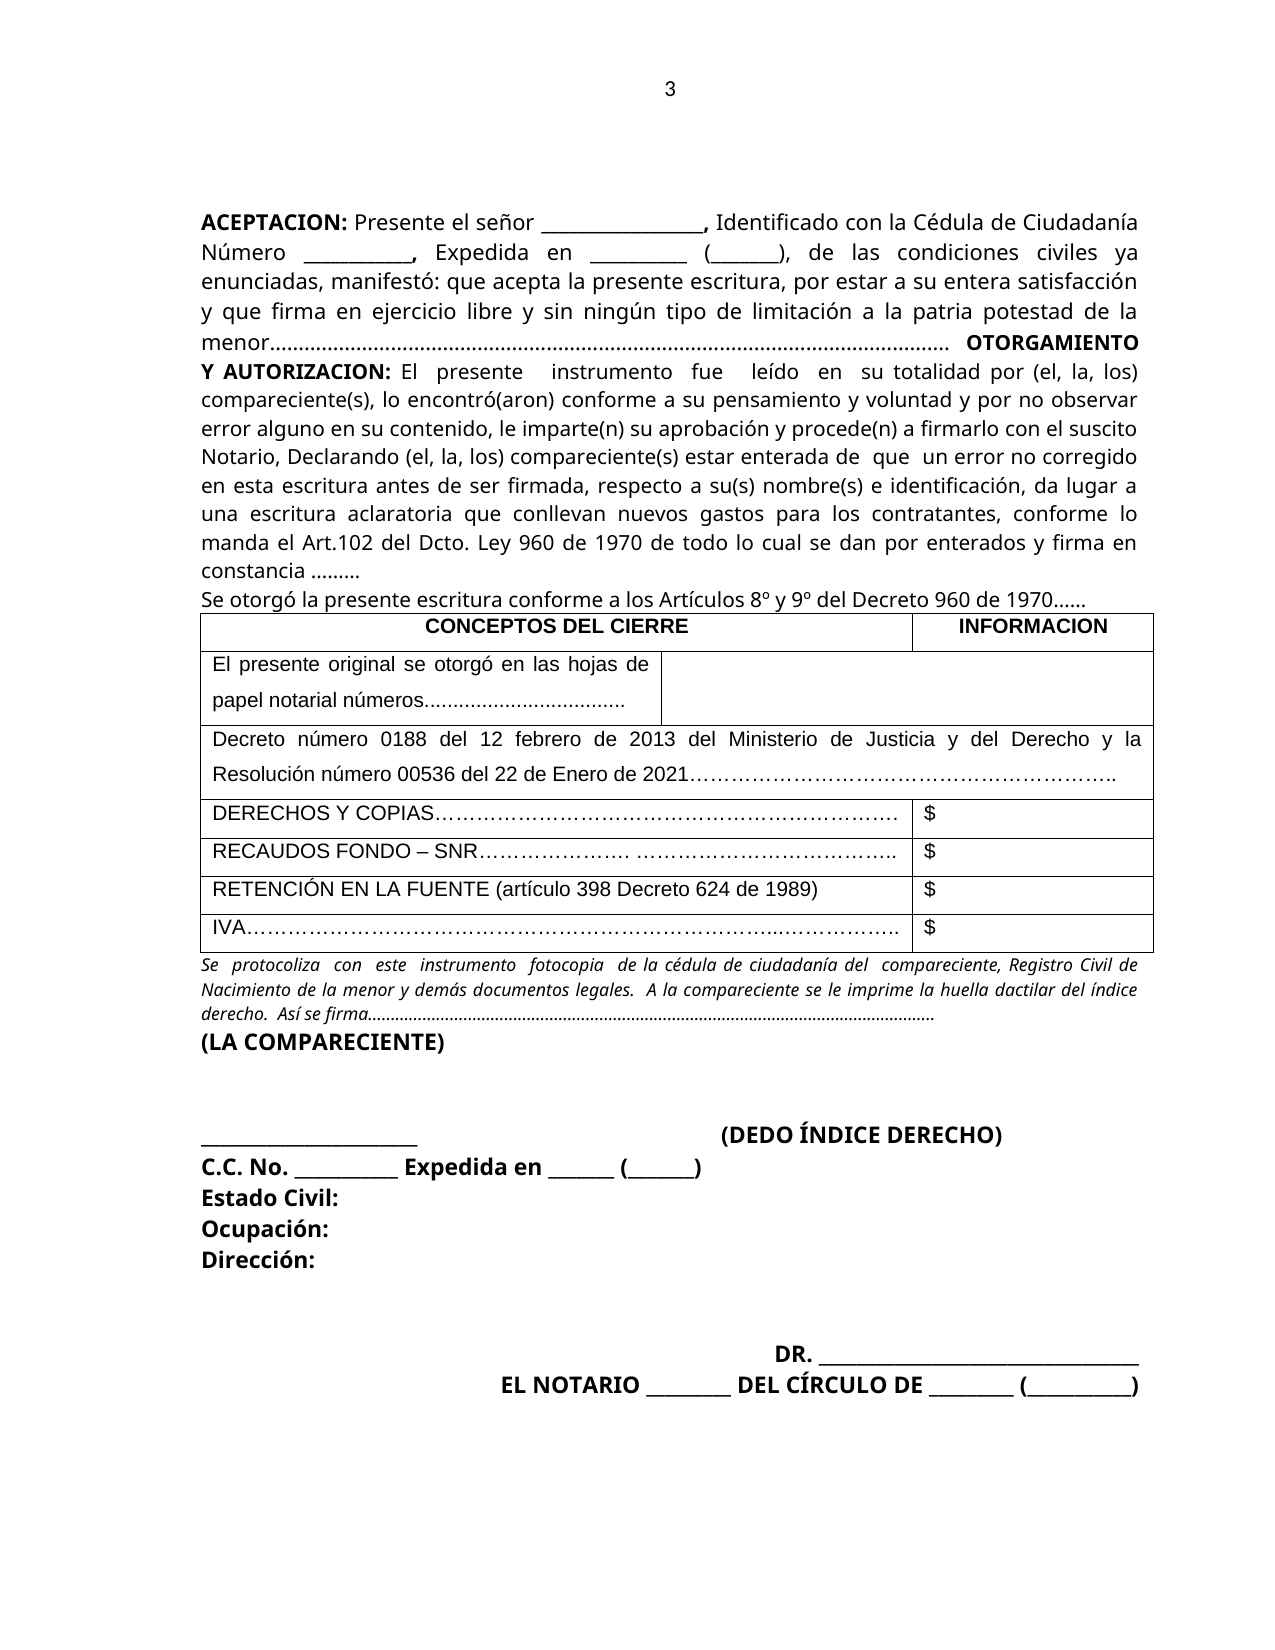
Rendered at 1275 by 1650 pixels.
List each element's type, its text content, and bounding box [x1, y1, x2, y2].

text ACEPTACION: Presente el señor __________________, Identificado con la Cédula de Ciudadanía Número ____________, Expedida en __________ (_______), de las condiciones civiles ya enunciadas, manifestó: que acepta la presente escritura, por estar a su entera satisfacción y que firma en ejercicio libre y sin ningún tipo de limitación a la patria potestad de la menor…………………………………………………………………………………………………….… OTORGAMIENTO Y AUTORIZACION: El presente instrumento fue leído en su totalidad por (el, la, los) compareciente(s), lo encontró(aron) conforme a su pensamiento y voluntad y por no observar error alguno en su contenido, le imparte(n) su aprobación y procede(n) a firmarlo con el suscito Notario, Declarando (el, la, los) compareciente(s) estar enterada de que un error no corregido en esta escritura antes de ser firmada, respecto a su(s) nombre(s) e identificación, da lugar a una escritura aclaratoria que conllevan nuevos gastos para los contratantes, conforme lo manda el Art.102 del Dcto. Ley 960 de 1970 de todo lo cual se dan por enterados y firma en constancia ……… [201, 207, 1139, 585]
table_header CONCEPTOS DEL CIERRE [201, 614, 912, 651]
text (LA COMPARECIENTE) [201, 1025, 1139, 1057]
table_cell Decreto número 0188 del 12 febrero de 2013 del Ministerio de Justicia y del Derecho y la Resolución número 00536 del 22 de Enero de 2021…………………………………………………….. [201, 726, 1153, 799]
table_cell $ [913, 877, 1153, 914]
text Se otorgó la presente escritura conforme a los Artículos 8º y 9º del Decreto 960 de 1970…… [201, 585, 1139, 613]
table_header INFORMACION [913, 614, 1153, 651]
text DR. __________________________________ [201, 1338, 1139, 1369]
text C.C. No. ___________ Expedida en _______ (_______) [201, 1150, 1139, 1182]
text Se protocoliza con este instrumento fotocopia de la cédula de ciudadanía del compareciente, Registro Civil de Nacimiento de la menor y demás documentos legales. A la compareciente se le imprime la huella dactilar del índice derecho. Así se firma……………………………………………………………………………..…………………….……….. [201, 953, 1139, 1025]
text Estado Civil: [201, 1182, 1139, 1213]
text Dirección: [201, 1244, 1139, 1275]
table_cell IVA…………………………………………………………………...…………….. [201, 915, 912, 952]
text Ocupación: [201, 1213, 1139, 1244]
text _______________________ (DEDO ÍNDICE DERECHO) [201, 1119, 1139, 1150]
table_cell El presente original se otorgó en las hojas de papel notarial números................................... [201, 652, 661, 725]
table_cell $ [913, 839, 1153, 876]
table_cell [662, 652, 1153, 725]
table_cell RETENCIÓN EN LA FUENTE (artículo 398 Decreto 624 de 1989) [201, 877, 912, 914]
table_cell RECAUDOS FONDO – SNR…………………. ……………………………….. [201, 839, 912, 876]
table_cell DERECHOS Y COPIAS…………………………………………………………. [201, 800, 912, 837]
table_cell $ [913, 800, 1153, 837]
text EL NOTARIO _________ DEL CÍRCULO DE _________ (___________) [201, 1369, 1139, 1400]
table_cell $ [913, 915, 1153, 952]
